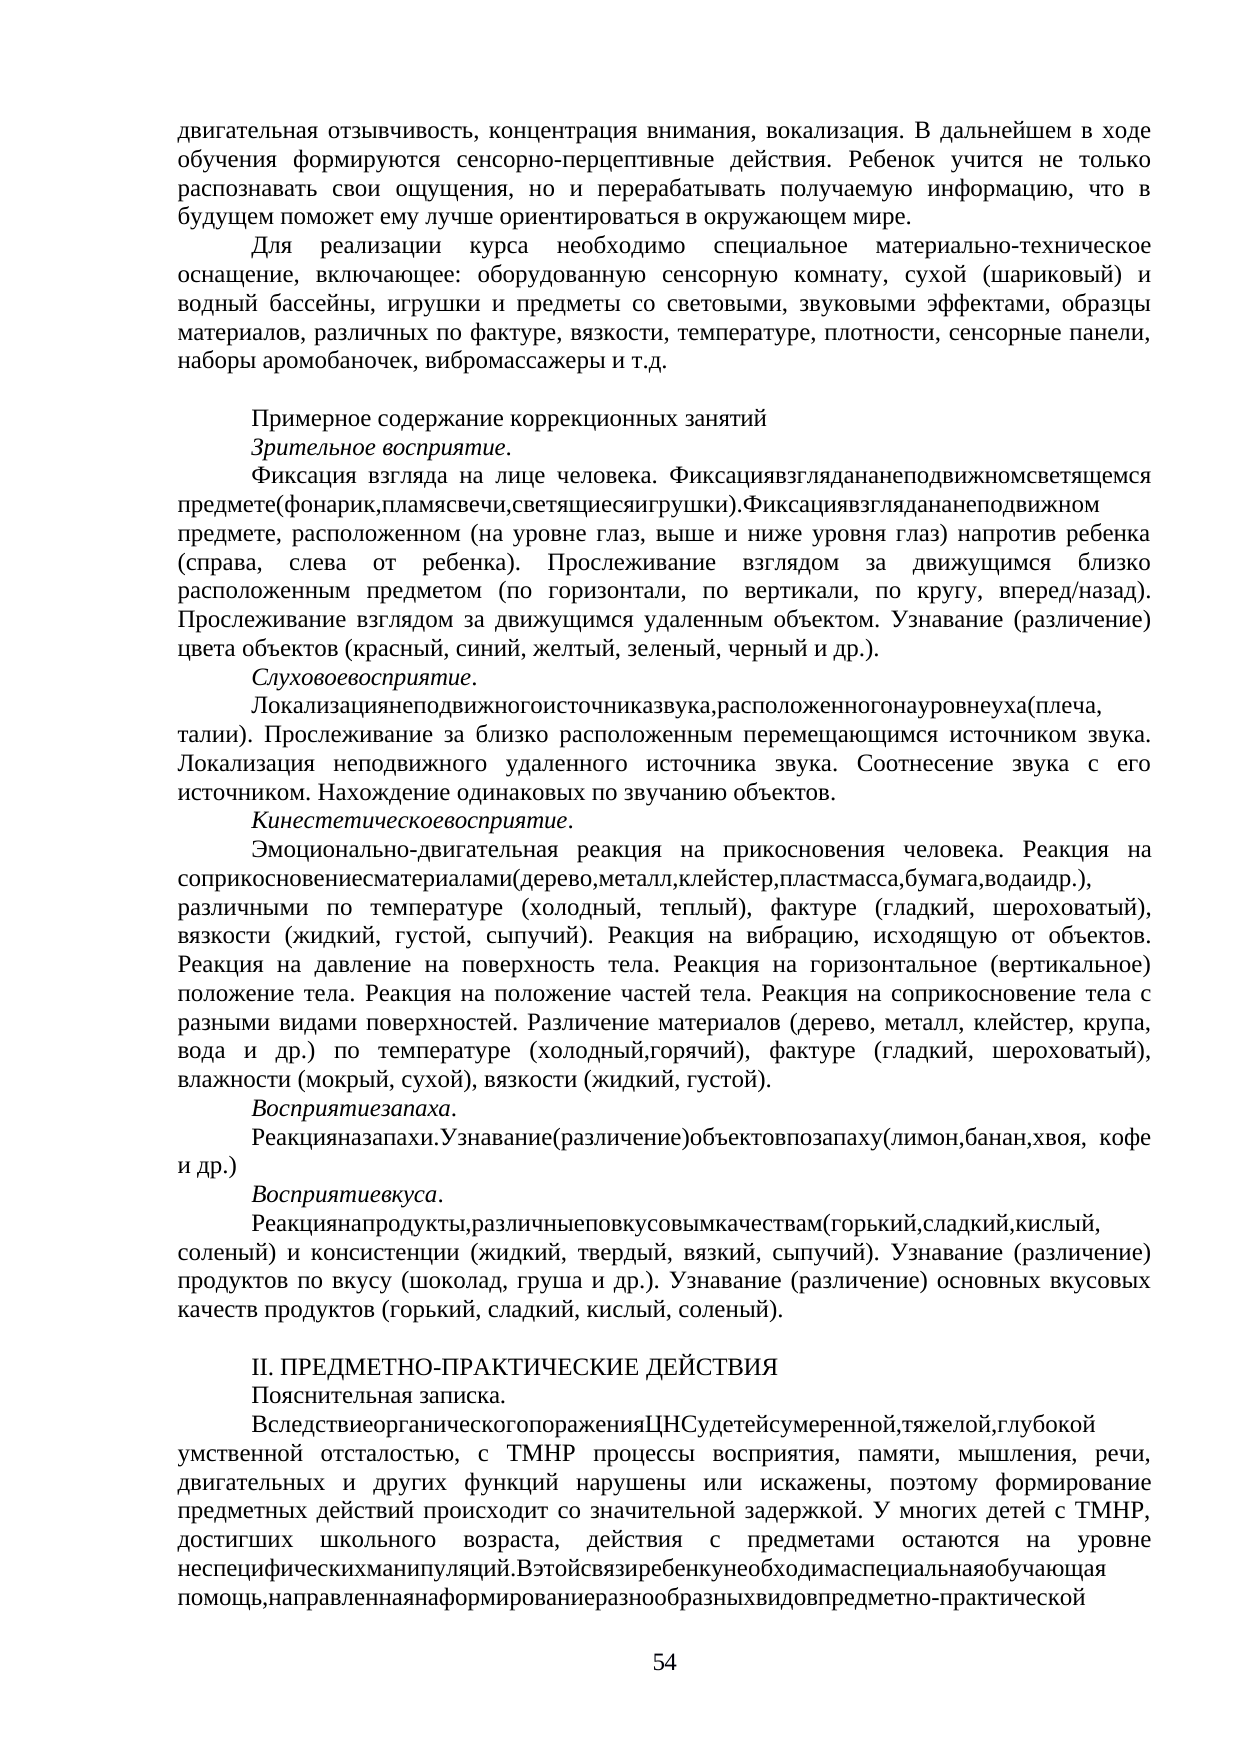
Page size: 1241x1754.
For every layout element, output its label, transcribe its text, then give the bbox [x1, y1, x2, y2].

text Слуховоевосприятие. [251, 662, 1192, 690]
text Для реализации курса необходимо специальное материально-техническое оснащение, включающее: оборудованную сенсорную комнату, сухой (шариковый) и водный бассейны, игрушки и предметы со световыми, звуковыми эффектами, образцы материалов, различных по фактуре, вязкости, температуре, плотности, сенсорные панели, наборы аромобаночек, вибромассажеры и т.д. [177, 230, 1152, 374]
text ВследствиеорганическогопораженияЦНСудетейсумеренной,тяжелой,глубокой умственной отсталостью, с ТМНР процессы восприятия, памяти, мышления, речи, двигательных и других функций нарушены или искажены, поэтому формирование предметных действий происходит со значительной задержкой. У многих детей с ТМНР, достигших школьного возраста, действия с предметами остаются на уровне неспецифическихманипуляций.Вэтойсвязиребенкунеобходимаспециальнаяобучающая помощь,направленнаянаформированиеразнообразныхвидовпредметно-практической [177, 1409, 1152, 1611]
text Локализациянеподвижногоисточниказвука,расположенногонауровнеуха(плеча, талии). Прослеживание за близко расположенным перемещающимся источником звука. Локализация неподвижного удаленного источника звука. Соотнесение звука с его источником. Нахождение одинаковых по звучанию объектов. [177, 690, 1152, 805]
text Примерное содержание коррекционных занятий [251, 403, 1192, 432]
text Восприятиевкуса. [251, 1179, 1192, 1208]
list ПРЕДМЕТНО-ПРАКТИЧЕСКИЕ ДЕЙСТВИЯ [251, 1352, 1192, 1380]
text Реакциянапродукты,различныеповкусовымкачествам(горький,сладкий,кислый, соленый) и консистенции (жидкий, твердый, вязкий, сыпучий). Узнавание (различение) продуктов по вкусу (шоколад, груша и др.). Узнавание (различение) основных вкусовых качеств продуктов (горький, сладкий, кислый, соленый). [177, 1208, 1152, 1323]
text Фиксация взгляда на лице человека. Фиксациявзглядананеподвижномсветящемся предмете(фонарик,пламясвечи,светящиесяигрушки).Фиксациявзглядананеподвижном предмете, расположенном (на уровне глаз, выше и ниже уровня глаз) напротив ребенка (справа, слева от ребенка). Прослеживание взглядом за движущимся близко расположенным предметом (по горизонтали, по вертикали, по кругу, вперед/назад). Прослеживание взглядом за движущимся удаленным объектом. Узнавание (различение) цвета объектов (красный, синий, желтый, зеленый, черный и др.). [177, 460, 1152, 662]
text Зрительное восприятие. [251, 432, 1192, 460]
text Пояснительная записка. [251, 1381, 1192, 1409]
text Реакцияназапахи.Узнавание(различение)объектовпозапаху(лимон,банан,хвоя, кофе и др.) [177, 1122, 1151, 1179]
text Эмоционально-двигательная реакция на прикосновения человека. Реакция на соприкосновениесматериалами(дерево,металл,клейстер,пластмасса,бумага,водаидр.), различными по температуре (холодный, теплый), фактуре (гладкий, шероховатый), вязкости (жидкий, густой, сыпучий). Реакция на вибрацию, исходящую от объектов. Реакция на давление на поверхность тела. Реакция на горизонтальное (вертикальное) положение тела. Реакция на положение частей тела. Реакция на соприкосновение тела с разными видами поверхностей. Различение материалов (дерево, металл, клейстер, крупа, вода и др.) по температуре (холодный,горячий), фактуре (гладкий, шероховатый), влажности (мокрый, сухой), вязкости (жидкий, густой). [177, 834, 1152, 1093]
text двигательная отзывчивость, концентрация внимания, вокализация. В дальнейшем в ходе обучения формируются сенсорно-перцептивные действия. Ребенок учится не только распознавать свои ощущения, но и перерабатывать получаемую информацию, что в будущем поможет ему лучше ориентироваться в окружающем мире. [177, 115, 1152, 230]
text Восприятиезапаха. [251, 1093, 1192, 1122]
text Кинестетическоевосприятие. [251, 805, 1192, 834]
